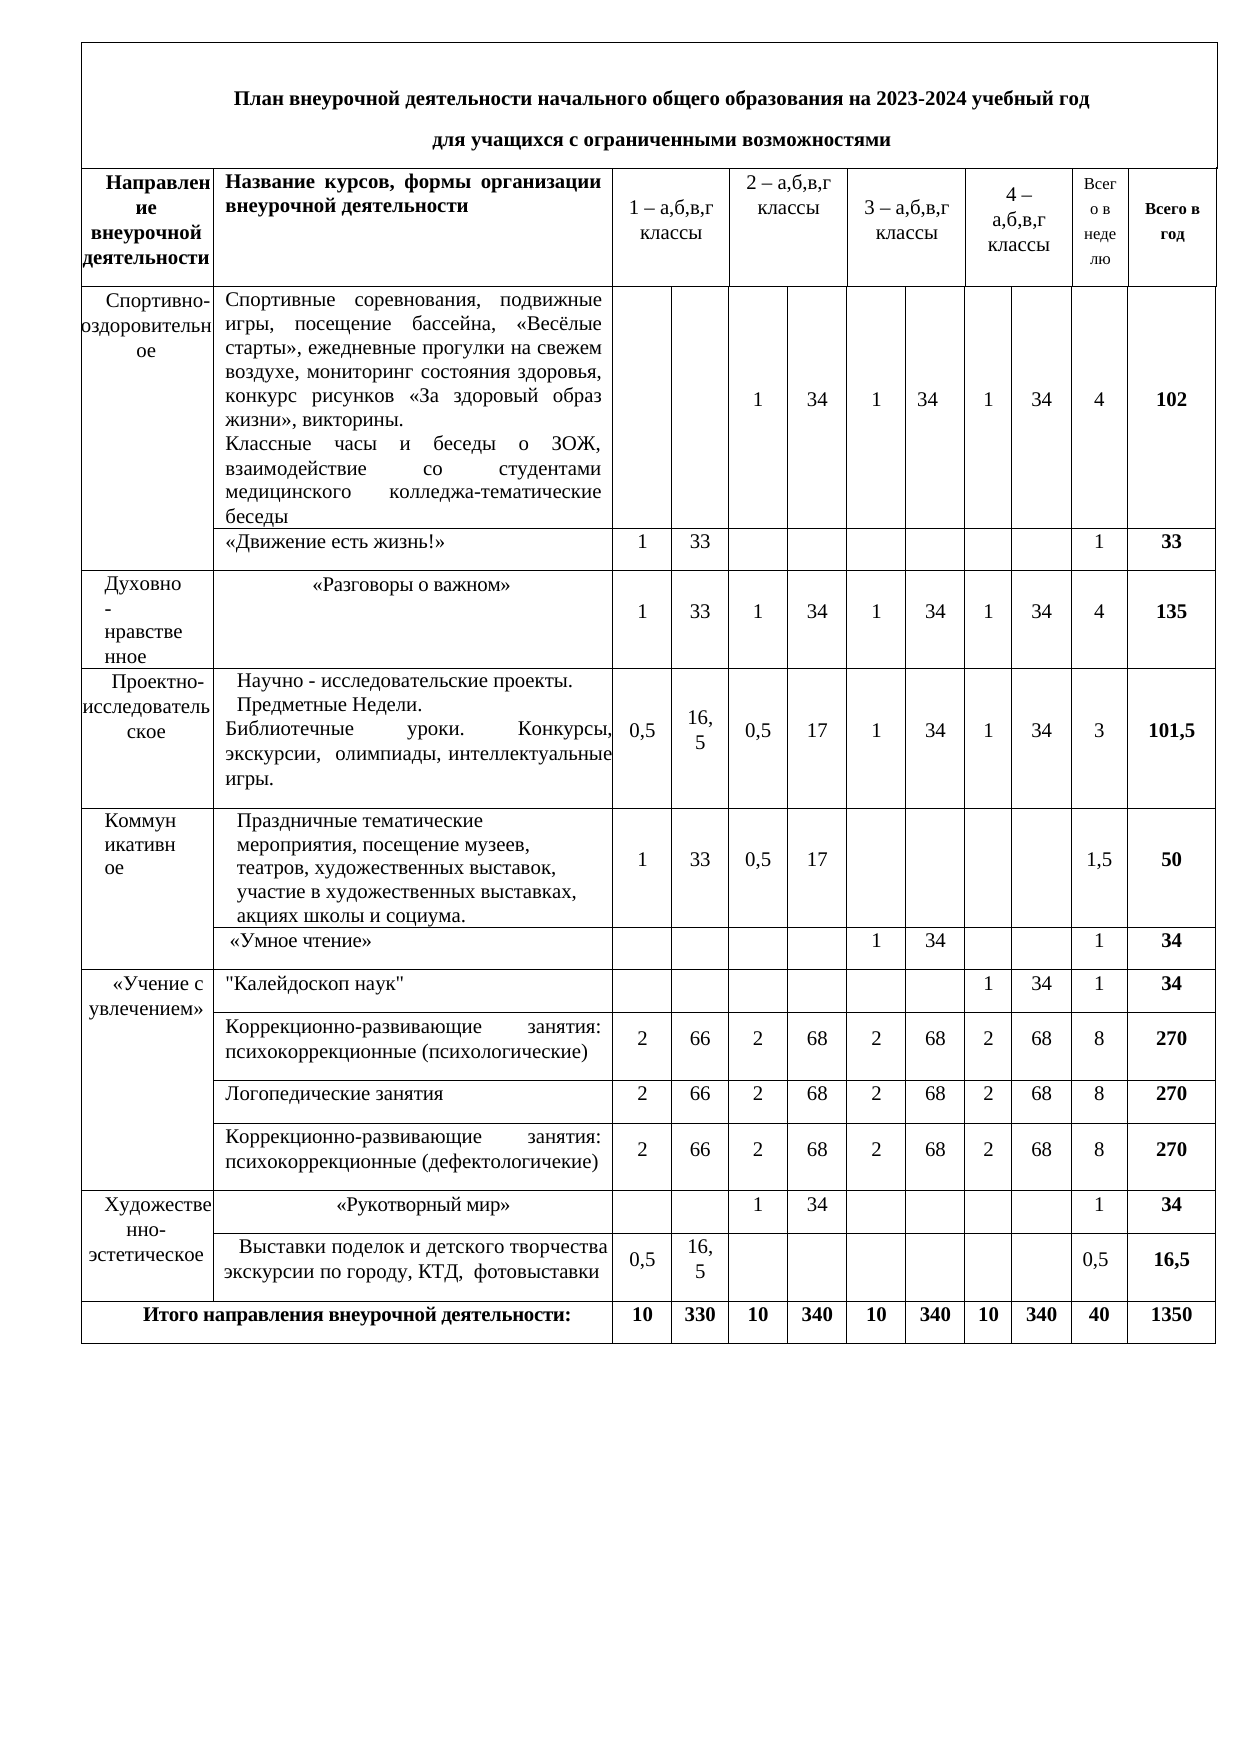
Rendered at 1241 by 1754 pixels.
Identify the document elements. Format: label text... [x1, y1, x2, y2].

table_cell Всего в год [1129, 169, 1216, 286]
table_cell Спортивные соревнования, подвижные игры, посещение бассейна, «Весёлые старты», ежедневные прогулки на свежем воздухе, мониторинг состояния здоровья, конкурс рисунков «За здоровый образ жизни», викторины. Классные часы и беседы о ЗОЖ, взаимодействие со студентами медицинского колледжа-тематические беседы [214, 287, 612, 528]
table_cell 340 [788, 1302, 846, 1343]
table_cell Научно - исследовательские проекты. Предметные Недели. Библиотечные уроки. Конкурсы, экскурсии, олимпиады, интеллектуальные игры. [214, 669, 612, 807]
table_cell 4 [1072, 287, 1127, 528]
table_cell Праздничные тематические мероприятия, посещение музеев, театров, художественных выставок, участие в художественных выставках, акциях школы и социума. [214, 809, 612, 927]
table_cell [965, 809, 1011, 927]
table_cell 34 [906, 571, 964, 668]
table_cell 2 [729, 1013, 787, 1080]
table_cell 34 [1128, 970, 1215, 1012]
table_cell Итого направления внеурочной деятельности: [82, 1302, 612, 1343]
table_cell 10 [965, 1302, 1011, 1343]
table_cell 68 [788, 1081, 846, 1122]
table_cell [672, 970, 728, 1012]
table_cell 1 [847, 571, 905, 668]
table_cell [965, 928, 1011, 969]
table_cell 2 [729, 1081, 787, 1122]
table_cell 340 [906, 1302, 964, 1343]
table_cell 50 [1128, 809, 1215, 927]
table_cell [1012, 1234, 1071, 1301]
table_cell 68 [788, 1124, 846, 1190]
table_cell [965, 1191, 1011, 1233]
table_cell 68 [788, 1013, 846, 1080]
table_cell [1012, 529, 1071, 570]
table_cell 340 [1012, 1302, 1071, 1343]
table_cell 33 [672, 529, 728, 570]
table_cell 4 – а,б,в,г классы [966, 169, 1072, 286]
table_cell Спортивно-оздоровительное [82, 287, 213, 570]
table_cell [788, 1234, 846, 1301]
table_cell 1 [847, 287, 905, 528]
table_cell 270 [1128, 1081, 1215, 1122]
table_cell 0,5 [613, 1234, 671, 1301]
table_cell 8 [1072, 1081, 1127, 1122]
table_cell 33 [1128, 529, 1215, 570]
table_cell [1012, 1191, 1071, 1233]
table_cell [965, 1234, 1011, 1301]
table_cell «Движение есть жизнь!» [214, 529, 612, 570]
table_cell 1 [847, 669, 905, 807]
table_cell [729, 1234, 787, 1301]
table_cell 2 [847, 1081, 905, 1122]
table_cell 1 [729, 571, 787, 668]
table_cell 66 [672, 1081, 728, 1122]
table_cell [672, 928, 728, 969]
table_cell Выставки поделок и детского творчества экскурсии по городу, КТД, фотовыставки [214, 1234, 612, 1301]
table_cell [613, 970, 671, 1012]
table_cell «Разговоры о важном» [214, 571, 612, 668]
table_cell 1 [613, 529, 671, 570]
table_cell Коммуникативное [82, 809, 213, 969]
table_cell 16,5 [1128, 1234, 1215, 1301]
table_cell 34 [1012, 571, 1071, 668]
table_cell [613, 1191, 671, 1233]
table_cell 2 [965, 1013, 1011, 1080]
table_cell 1 [847, 928, 905, 969]
table_cell 1 [729, 1191, 787, 1233]
table_cell 1 [1072, 1191, 1127, 1233]
table_cell [1012, 928, 1071, 969]
table_cell 66 [672, 1124, 728, 1190]
table_cell [613, 928, 671, 969]
table_cell Логопедические занятия [214, 1081, 612, 1122]
table_cell 33 [672, 571, 728, 668]
table_cell 68 [1012, 1124, 1071, 1190]
table_cell 10 [847, 1302, 905, 1343]
table_cell 40 [1072, 1302, 1127, 1343]
table_cell Название курсов, формы организации внеурочной деятельности [214, 169, 612, 286]
table_cell 0,5 [729, 669, 787, 807]
table_cell [672, 287, 728, 528]
table_cell 34 [1012, 669, 1071, 807]
table_cell Коррекционно-развивающие занятия: психокоррекционные (психологические) [214, 1013, 612, 1080]
table_cell 10 [613, 1302, 671, 1343]
table_cell 2 [613, 1013, 671, 1080]
table_cell 1 [1072, 928, 1127, 969]
table_cell «Умное чтение» [214, 928, 612, 969]
table_cell [729, 970, 787, 1012]
table_cell 8 [1072, 1124, 1127, 1190]
table_cell 2 [613, 1081, 671, 1122]
table_cell Коррекционно-развивающие занятия: психокоррекционные (дефектологичекие) [214, 1124, 612, 1190]
table_cell [847, 970, 905, 1012]
table_cell 16,5 [672, 669, 728, 807]
table_cell [906, 529, 964, 570]
table_cell 34 [906, 287, 964, 528]
table_cell 270 [1128, 1013, 1215, 1080]
table_cell "Калейдоскоп наук" [214, 970, 612, 1012]
table_cell 34 [906, 669, 964, 807]
table_cell 10 [729, 1302, 787, 1343]
table_cell [906, 970, 964, 1012]
table_cell [672, 1191, 728, 1233]
table_cell 34 [1012, 287, 1071, 528]
table_cell 1 [613, 809, 671, 927]
table_cell Направление внеурочной деятельности [82, 169, 213, 286]
table_cell [729, 529, 787, 570]
table_cell 68 [906, 1081, 964, 1122]
table_cell Духовно- нравственное [82, 571, 213, 668]
table_cell 33 [672, 809, 728, 927]
table_cell [965, 529, 1011, 570]
table_cell 34 [788, 1191, 846, 1233]
table_cell 34 [906, 928, 964, 969]
table_cell 4 [1072, 571, 1127, 668]
table_cell [788, 529, 846, 570]
table_cell 1350 [1128, 1302, 1215, 1343]
table_cell 2 [965, 1124, 1011, 1190]
table_cell 2 [847, 1013, 905, 1080]
table_cell 34 [1128, 1191, 1215, 1233]
table_cell 1 – а,б,в,г классы [613, 169, 729, 286]
table_cell 68 [906, 1013, 964, 1080]
table_cell [906, 1191, 964, 1233]
table_cell 1,5 [1072, 809, 1127, 927]
table_cell 1 [613, 571, 671, 668]
table_cell 66 [672, 1013, 728, 1080]
table_cell Художественно-эстетическое [82, 1191, 213, 1301]
table_cell [613, 287, 671, 528]
table_cell 1 [965, 970, 1011, 1012]
table_cell 135 [1128, 571, 1215, 668]
table_cell 34 [1012, 970, 1071, 1012]
table_cell 34 [788, 571, 846, 668]
table_cell 0,5 [1072, 1234, 1127, 1301]
table_cell [906, 809, 964, 927]
table_cell 0,5 [613, 669, 671, 807]
table_cell 2 [613, 1124, 671, 1190]
table_cell [847, 809, 905, 927]
table_cell «Учение с увлечением» [82, 970, 213, 1190]
table_cell 2 [729, 1124, 787, 1190]
table_cell [729, 928, 787, 969]
table_cell 68 [906, 1124, 964, 1190]
table_cell 16,5 [672, 1234, 728, 1301]
table_cell 34 [788, 287, 846, 528]
table_cell 17 [788, 809, 846, 927]
table_cell 1 [965, 571, 1011, 668]
table_cell [1012, 809, 1071, 927]
table_cell [788, 970, 846, 1012]
table_cell Проектно-исследовательское [82, 669, 213, 807]
table_cell 1 [1072, 529, 1127, 570]
table_cell Всего в неделю [1073, 169, 1128, 286]
table_cell [847, 1191, 905, 1233]
table_cell 3 – а,б,в,г классы [848, 169, 965, 286]
table_cell 2 [847, 1124, 905, 1190]
table_header План внеурочной деятельности начального общего образования на 2023-2024 учебный год для учащихся с ограниченными возможностями [82, 43, 1217, 168]
table_cell 1 [965, 287, 1011, 528]
table_cell [788, 928, 846, 969]
table_cell 2 [965, 1081, 1011, 1122]
table_cell 68 [1012, 1013, 1071, 1080]
table_cell 68 [1012, 1081, 1071, 1122]
table_cell [847, 529, 905, 570]
table_cell [906, 1234, 964, 1301]
table_cell 8 [1072, 1013, 1127, 1080]
table_cell 270 [1128, 1124, 1215, 1190]
table_cell 1 [965, 669, 1011, 807]
table_cell 1 [1072, 970, 1127, 1012]
table_cell 0,5 [729, 809, 787, 927]
table_cell 102 [1128, 287, 1215, 528]
table_cell 330 [672, 1302, 728, 1343]
table_cell [847, 1234, 905, 1301]
table_cell 2 – а,б,в,г классы [730, 169, 847, 286]
table_cell 1 [729, 287, 787, 528]
table_cell 101,5 [1128, 669, 1215, 807]
table_cell 3 [1072, 669, 1127, 807]
table_cell 17 [788, 669, 846, 807]
table_cell 34 [1128, 928, 1215, 969]
table_cell «Рукотворный мир» [214, 1191, 612, 1233]
